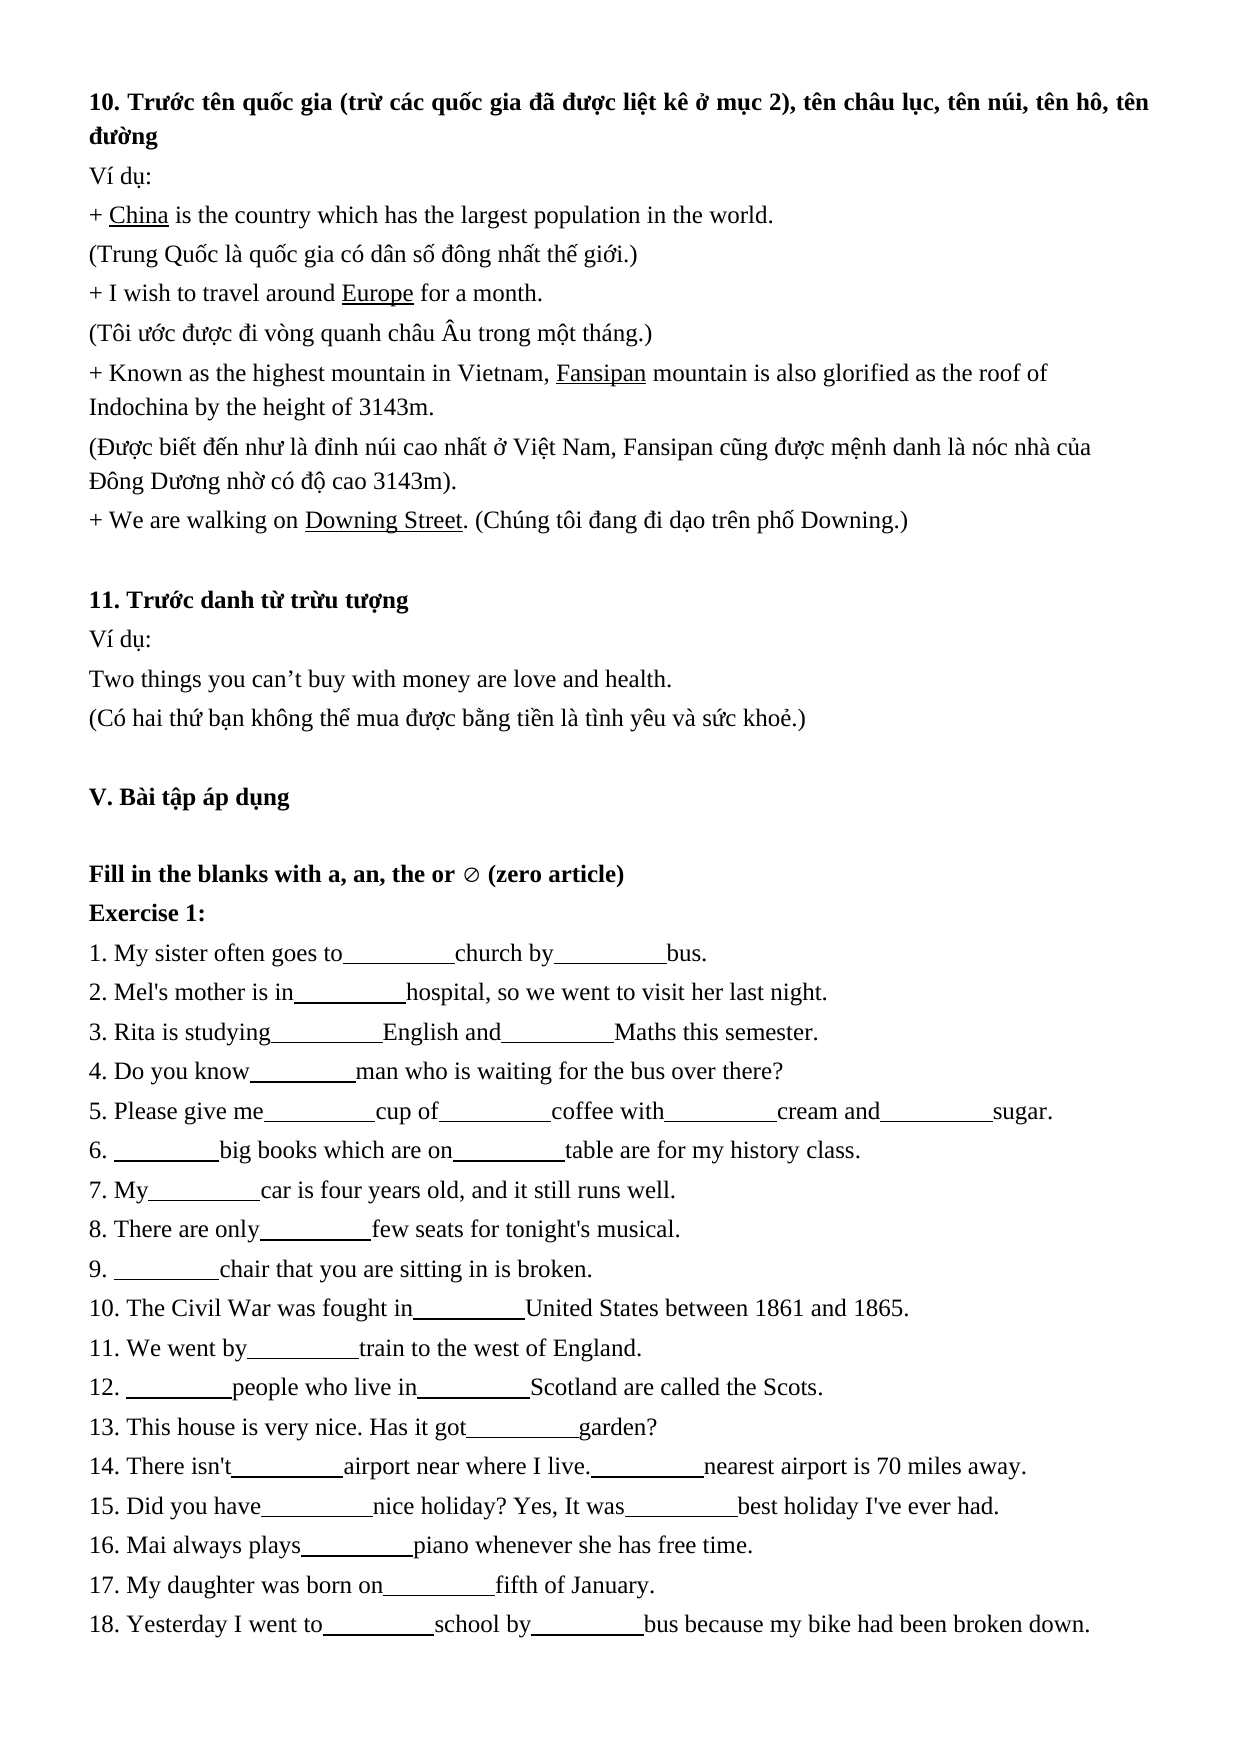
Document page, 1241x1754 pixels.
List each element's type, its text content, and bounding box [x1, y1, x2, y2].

list chair that you are sitting in is broken. [89, 1254, 1163, 1282]
list Please give me cup of coffee with cream and sugar. [89, 1096, 1163, 1124]
subtitle Bài tập áp dụng [89, 782, 1163, 811]
list big books which are on table are for my history class. [89, 1135, 1163, 1164]
list Mai always plays piano whenever she has free time. [89, 1530, 1163, 1559]
text đường [88, 121, 1163, 150]
list My sister often goes to church by bus. [89, 938, 1163, 966]
list Do you know man who is waiting for the bus over there? [89, 1056, 1163, 1085]
text (Có hai thứ bạn không thể mua được bằng tiền là tình yêu và sức khoẻ.) [88, 703, 1163, 732]
text (Tôi ước được đi vòng quanh châu Âu trong một tháng.) [88, 318, 1163, 347]
text (Được biết đến như là đỉnh núi cao nhất ở Việt Nam, Fansipan cũng được mệnh danh là nóc nhà của Đông Dương nhờ có độ cao 3143m). [88, 432, 1147, 495]
text Ví dụ: [88, 624, 1163, 653]
list There isn't airport near where I live. nearest airport is 70 miles away. [89, 1451, 1163, 1480]
text + China is the country which has the largest population in the world. (Trung Quốc là quốc gia có dân số đông nhất thế giới.) [88, 200, 776, 268]
list We went by train to the west of England. [89, 1333, 1163, 1361]
text + Known as the highest mountain in Vietnam, Fansipan mountain is also glorified as the roof of Indochina by the height of 3143m. [88, 358, 1147, 421]
list people who live in Scotland are called the Scots. [89, 1372, 1163, 1401]
text Fill in the blanks with a, an, the or  (zero article) Exercise 1: [88, 859, 706, 927]
list There are only few seats for tonight's musical. [89, 1214, 1163, 1243]
list Mel's mother is in hospital, so we went to visit her last night. [89, 977, 1163, 1006]
subtitle Trước tên quốc gia (trừ các quốc gia đã được liệt kê ở mục 2), tên châu lục, tên núi, tên hô, tên [89, 87, 1163, 116]
list This house is very nice. Has it got garden? [89, 1412, 1163, 1441]
text Two things you can’t buy with money are love and health. [88, 664, 1163, 692]
list Yesterday I went to school by bus because my bike had been broken down. [89, 1609, 1163, 1638]
list My car is four years old, and it still runs well. [89, 1175, 1163, 1203]
list My daughter was born on fifth of January. [89, 1570, 1163, 1598]
list Rita is studying English and Maths this semester. [89, 1017, 1163, 1046]
text + We are walking on Downing Street. (Chúng tôi đang đi dạo trên phố Downing.) [88, 506, 1163, 534]
list The Civil War was fought in United States between 1861 and 1865. [89, 1293, 1163, 1322]
text Ví dụ: [88, 161, 1163, 189]
text + I wish to travel around Europe for a month. [88, 278, 1163, 307]
list Did you have nice holiday? Yes, It was best holiday I've ever had. [89, 1491, 1163, 1519]
subtitle Trước danh từ trừu tượng [89, 585, 1163, 613]
